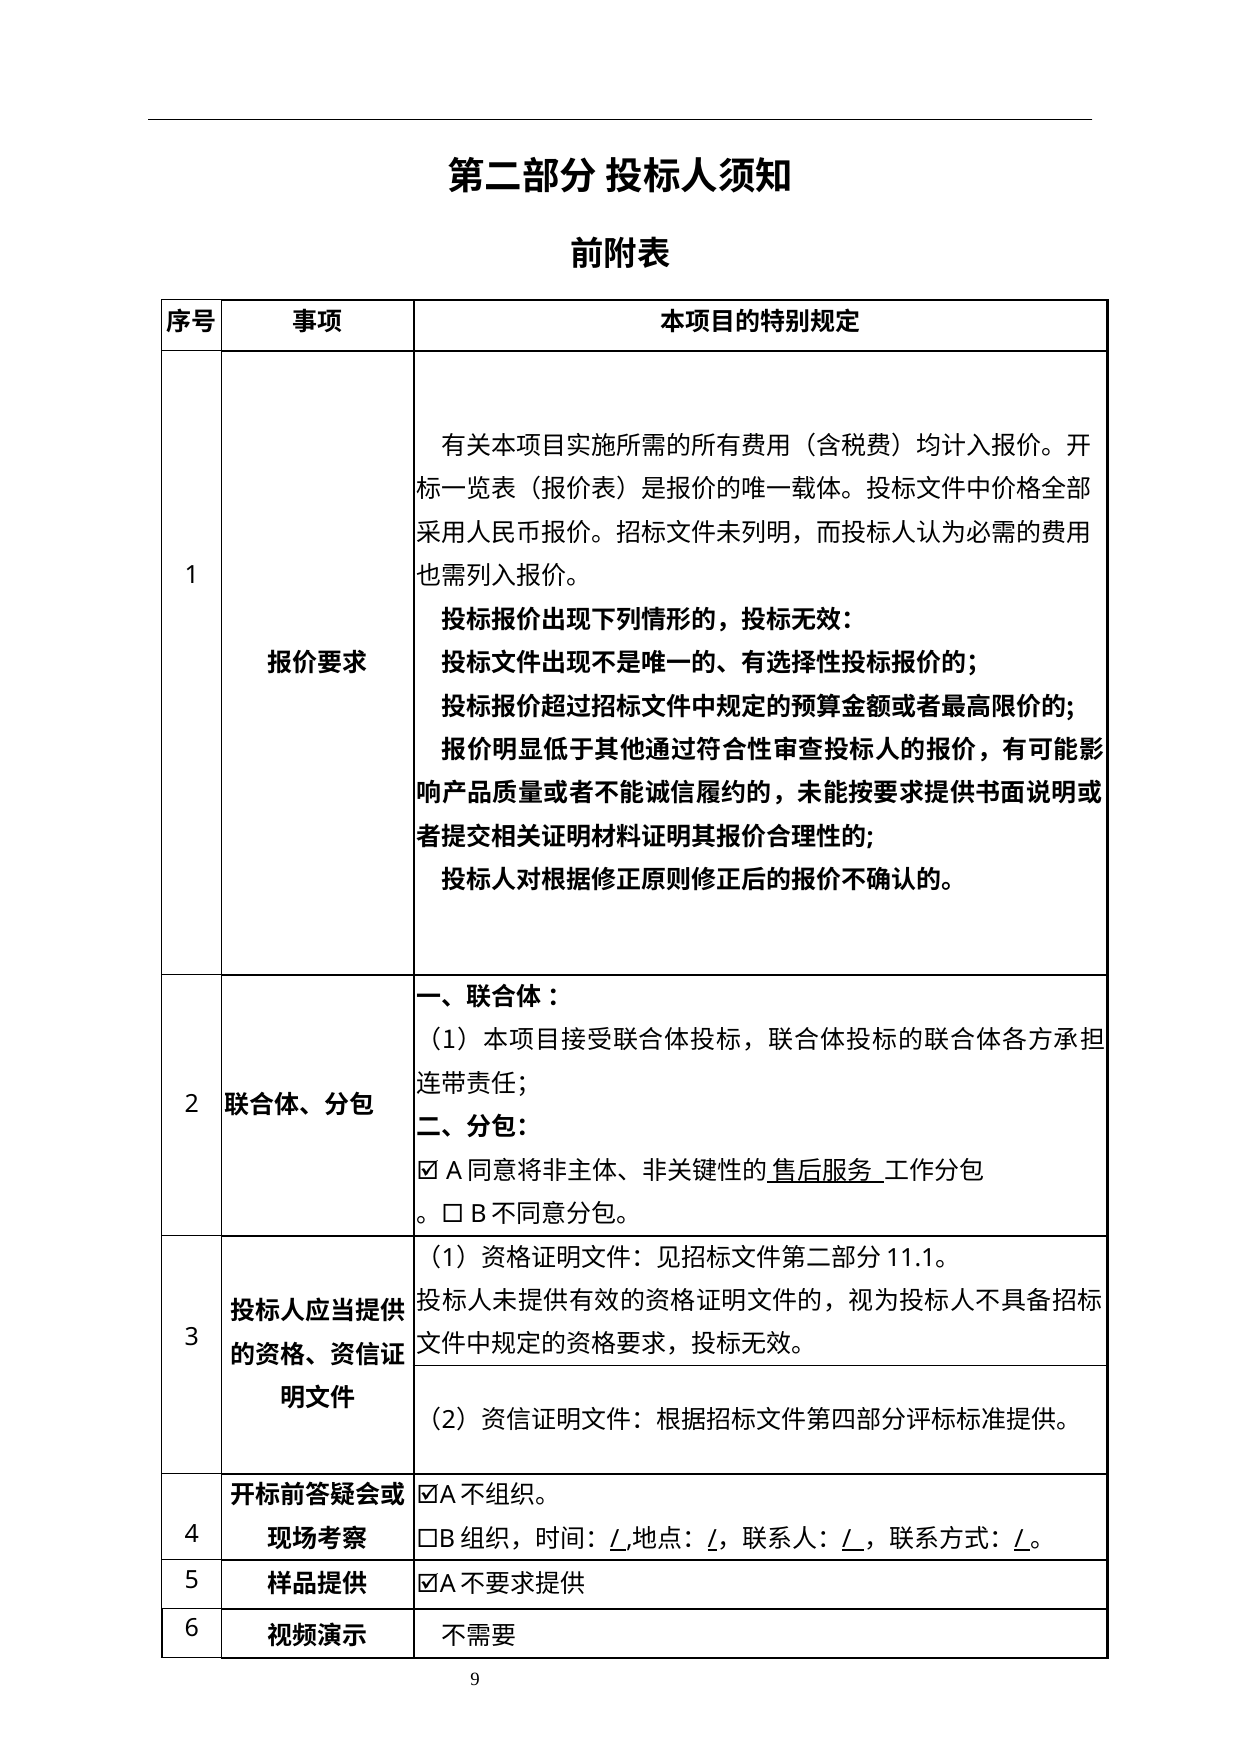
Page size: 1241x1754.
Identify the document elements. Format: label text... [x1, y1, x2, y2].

table_cell 报价要求 [222, 352, 413, 974]
table_cell 4 [162, 1474, 221, 1559]
text 第二部分 投标人须知 [148, 146, 1092, 200]
table_cell 投标人应当提供的资格、资信证明文件 [222, 1237, 413, 1472]
table_cell 样品提供 [222, 1561, 413, 1608]
table_cell 6 [163, 1609, 221, 1657]
table_cell 3 [162, 1236, 221, 1472]
table_header 事项 [222, 301, 413, 350]
table_header 序号 [162, 300, 221, 350]
table_cell 开标前答疑会或现场考察 [222, 1475, 413, 1559]
table_cell 1 [162, 351, 221, 974]
table_cell （2）资信证明文件：根据招标文件第四部分评标标准提供。 [415, 1366, 1106, 1472]
table_cell 2 [162, 975, 221, 1235]
table_cell 不需要 [415, 1610, 1106, 1657]
table_cell 一、联合体 ： （1）本项目接受联合体投标，联合体投标的联合体各方承担连带责任； 二、分包： A同意将非主体、非关键性的 售后服务 工作分包 。 B不同意分包。 [415, 976, 1106, 1235]
table_header 本项目的特别规定 [415, 301, 1106, 350]
table_cell 5 [162, 1560, 221, 1608]
table_cell 视频演示 [222, 1610, 413, 1657]
text 前附表 [148, 227, 1092, 275]
table_cell A不要求提供 [415, 1561, 1106, 1608]
table_cell A不组织。 B组织，时间：/ ,地点：/，联系人：/ ，联系方式：/ 。 [415, 1475, 1106, 1559]
table_cell 联合体、分包 [222, 976, 413, 1235]
table_cell （1）资格证明文件：见招标文件第二部分11.1。 投标人未提供有效的资格证明文件的，视为投标人不具备招标文件中规定的资格要求，投标无效。 [415, 1237, 1106, 1365]
table_cell 有关本项目实施所需的所有费用（含税费）均计入报价。开标一览表（报价表）是报价的唯一载体。投标文件中价格全部采用人民币报价。招标文件未列明，而投标人认为必需的费用也需列入报价。 投标报价出现下列情形的，投标无效： 投标文件出现不是唯一的、有选择性投标报价的； 投标报价超过招标文件中规定的预算金额或者最高限价的; 报价明显低于其他通过符合性审查投标人的报价，有可能影响产品质量或者不能诚信履约的，未能按要求提供书面说明或者提交相关证明材料证明其报价合理性的; 投标人对根据修正原则修正后的报价不确认的。 [415, 352, 1106, 974]
